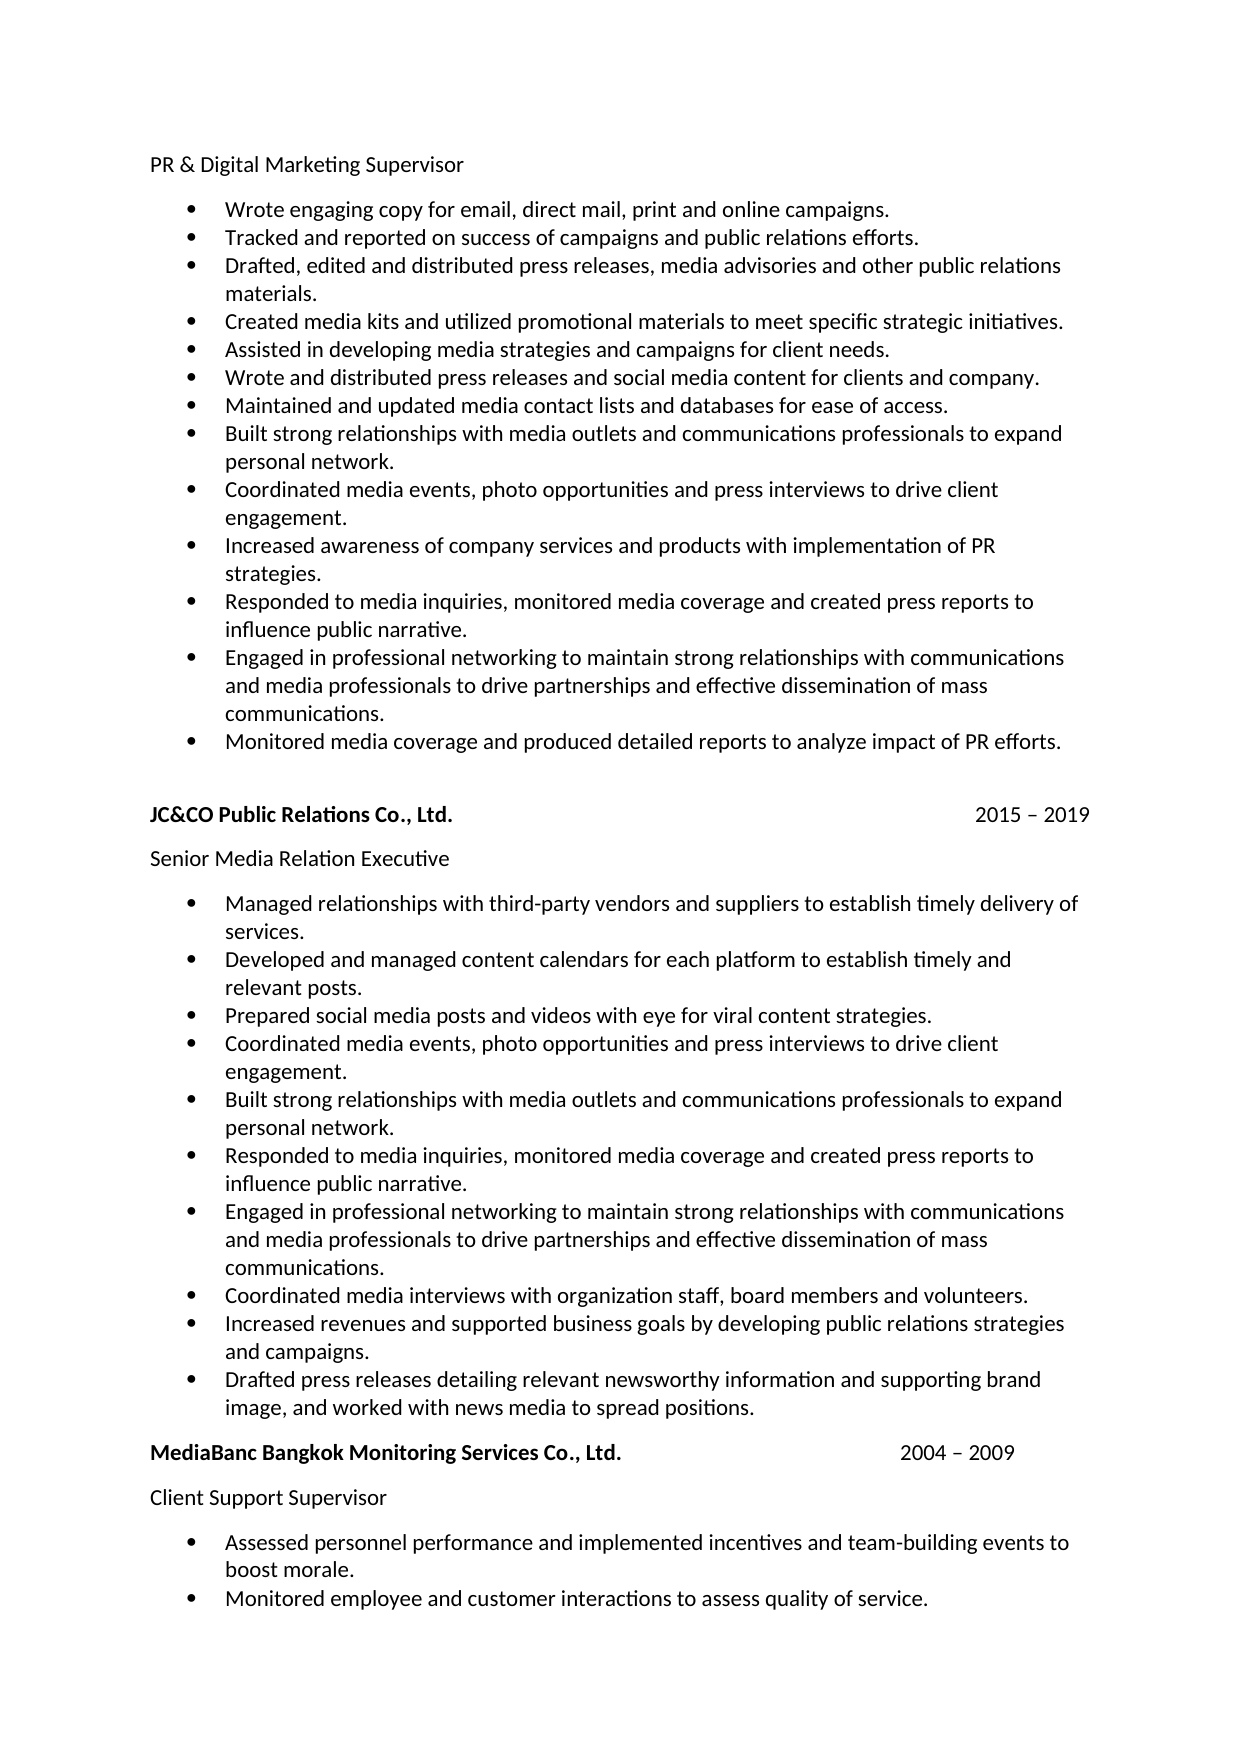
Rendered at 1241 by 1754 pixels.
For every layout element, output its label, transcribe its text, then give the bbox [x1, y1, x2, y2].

list Developed and managed content calendars for each platform to establish timely and relevant posts. [187, 945, 1090, 1001]
text JC&CO Public Relations Co., Ltd. 2015 – 2019 [150, 772, 1169, 828]
list Monitored media coverage and produced detailed reports to analyze impact of PR efforts. [187, 727, 1090, 755]
list Tracked and reported on success of campaigns and public relations efforts. [187, 223, 1090, 251]
list Built strong relationships with media outlets and communications professionals to expand personal network. [187, 419, 1090, 475]
list Managed relationships with third-party vendors and suppliers to establish timely delivery of services. [187, 889, 1090, 945]
list Engaged in professional networking to maintain strong relationships with communications and media professionals to drive partnerships and effective dissemination of mass communications. [187, 643, 1090, 727]
list Coordinated media events, photo opportunities and press interviews to drive client engagement. [187, 475, 1090, 531]
list Monitored employee and customer interactions to assess quality of service. [187, 1584, 1090, 1612]
list Assessed personnel performance and implemented incentives and team-building events to boost morale. [187, 1528, 1090, 1584]
list Responded to media inquiries, monitored media coverage and created press reports to influence public narrative. [187, 587, 1090, 643]
list Prepared social media posts and videos with eye for viral content strategies. [187, 1001, 1090, 1029]
text Client Support Supervisor [150, 1483, 1169, 1511]
list Increased revenues and supported business goals by developing public relations strategies and campaigns. [187, 1309, 1090, 1366]
text Senior Media Relation Executive [150, 844, 1169, 872]
text PR & Digital Marketing Supervisor [150, 150, 1169, 178]
list Coordinated media events, photo opportunities and press interviews to drive client engagement. [187, 1029, 1090, 1085]
list Wrote engaging copy for email, direct mail, print and online campaigns. [187, 195, 1090, 223]
list Coordinated media interviews with organization staff, board members and volunteers. [187, 1281, 1090, 1309]
list Engaged in professional networking to maintain strong relationships with communications and media professionals to drive partnerships and effective dissemination of mass communications. [187, 1197, 1090, 1281]
list Created media kits and utilized promotional materials to meet specific strategic initiatives. [187, 307, 1090, 335]
list Increased awareness of company services and products with implementation of PR strategies. [187, 531, 1090, 587]
list Responded to media inquiries, monitored media coverage and created press reports to influence public narrative. [187, 1141, 1090, 1197]
text MediaBanc Bangkok Monitoring Services Co., Ltd. 2004 – 2009 [150, 1438, 1169, 1466]
list Built strong relationships with media outlets and communications professionals to expand personal network. [187, 1085, 1090, 1141]
list Drafted, edited and distributed press releases, media advisories and other public relations materials. [187, 251, 1090, 307]
list Drafted press releases detailing relevant newsworthy information and supporting brand image, and worked with news media to spread positions. [187, 1366, 1090, 1422]
list Maintained and updated media contact lists and databases for ease of access. [187, 391, 1090, 419]
list Assisted in developing media strategies and campaigns for client needs. [187, 335, 1090, 363]
list Wrote and distributed press releases and social media content for clients and company. [187, 363, 1090, 391]
